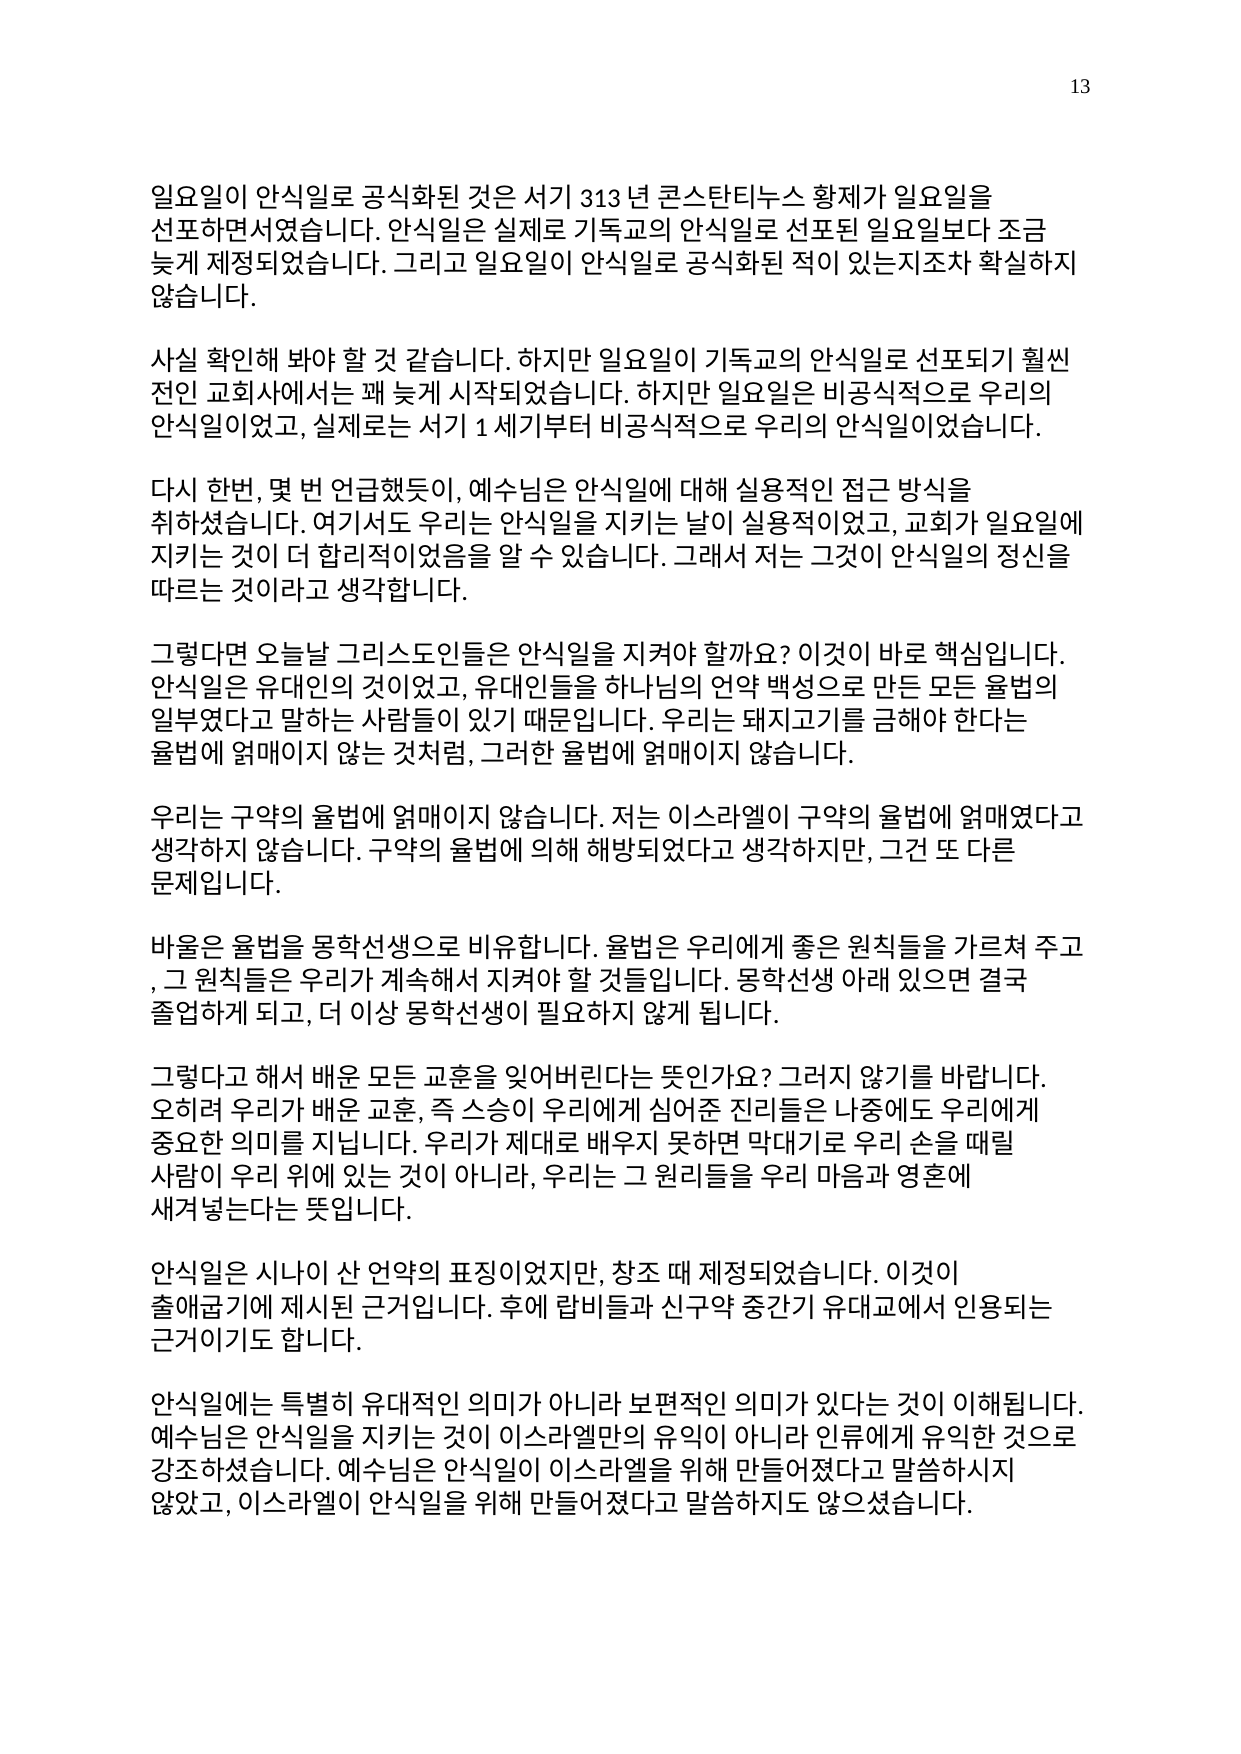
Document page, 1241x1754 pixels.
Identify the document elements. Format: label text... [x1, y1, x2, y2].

text 사실 확인해 봐야 할 것 같습니다. 하지만 일요일이 기독교의 안식일로 선포되기 훨씬 전인 교회사에서는 꽤 늦게 시작되었습니다. 하지만 일요일은 비공식적으로 우리의 안식일이었고, 실제로는 서기 1세기부터 비공식적으로 우리의 안식일이었습니다. [150, 344, 1090, 443]
text 안식일에는 특별히 유대적인 의미가 아니라 보편적인 의미가 있다는 것이 이해됩니다. 예수님은 안식일을 지키는 것이 이스라엘만의 유익이 아니라 인류에게 유익한 것으로 강조하셨습니다. 예수님은 안식일이 이스라엘을 위해 만들어졌다고 말씀하시지 않았고, 이스라엘이 안식일을 위해 만들어졌다고 말씀하지도 않으셨습니다. [150, 1388, 1090, 1520]
text 일요일이 안식일로 공식화된 것은 서기 313년 콘스탄티누스 황제가 일요일을 선포하면서였습니다. 안식일은 실제로 기독교의 안식일로 선포된 일요일보다 조금 늦게 제정되었습니다. 그리고 일요일이 안식일로 공식화된 적이 있는지조차 확실하지 않습니다. [150, 181, 1090, 313]
text 그렇다면 오늘날 그리스도인들은 안식일을 지켜야 할까요? 이것이 바로 핵심입니다. 안식일은 유대인의 것이었고, 유대인들을 하나님의 언약 백성으로 만든 모든 율법의 일부였다고 말하는 사람들이 있기 때문입니다. 우리는 돼지고기를 금해야 한다는 율법에 얽매이지 않는 것처럼, 그러한 율법에 얽매이지 않습니다. [150, 638, 1090, 770]
text 다시 한번, 몇 번 언급했듯이, 예수님은 안식일에 대해 실용적인 접근 방식을 취하셨습니다. 여기서도 우리는 안식일을 지키는 날이 실용적이었고, 교회가 일요일에 지키는 것이 더 합리적이었음을 알 수 있습니다. 그래서 저는 그것이 안식일의 정신을 따르는 것이라고 생각합니다. [150, 474, 1090, 607]
text 그렇다고 해서 배운 모든 교훈을 잊어버린다는 뜻인가요? 그러지 않기를 바랍니다. 오히려 우리가 배운 교훈, 즉 스승이 우리에게 심어준 진리들은 나중에도 우리에게 중요한 의미를 지닙니다. 우리가 제대로 배우지 못하면 막대기로 우리 손을 때릴 사람이 우리 위에 있는 것이 아니라, 우리는 그 원리들을 우리 마음과 영혼에 새겨넣는다는 뜻입니다. [150, 1061, 1090, 1227]
text 우리는 구약의 율법에 얽매이지 않습니다. 저는 이스라엘이 구약의 율법에 얽매였다고 생각하지 않습니다. 구약의 율법에 의해 해방되었다고 생각하지만, 그건 또 다른 문제입니다. [150, 801, 1090, 900]
text 바울은 율법을 몽학선생으로 비유합니다. 율법은 우리에게 좋은 원칙들을 가르쳐 주고 , 그 원칙들은 우리가 계속해서 지켜야 할 것들입니다. 몽학선생 아래 있으면 결국 졸업하게 되고, 더 이상 몽학선생이 필요하지 않게 됩니다. [150, 931, 1090, 1030]
text 안식일은 시나이 산 언약의 표징이었지만, 창조 때 제정되었습니다. 이것이 출애굽기에 제시된 근거입니다. 후에 랍비들과 신구약 중간기 유대교에서 인용되는 근거이기도 합니다. [150, 1258, 1090, 1357]
